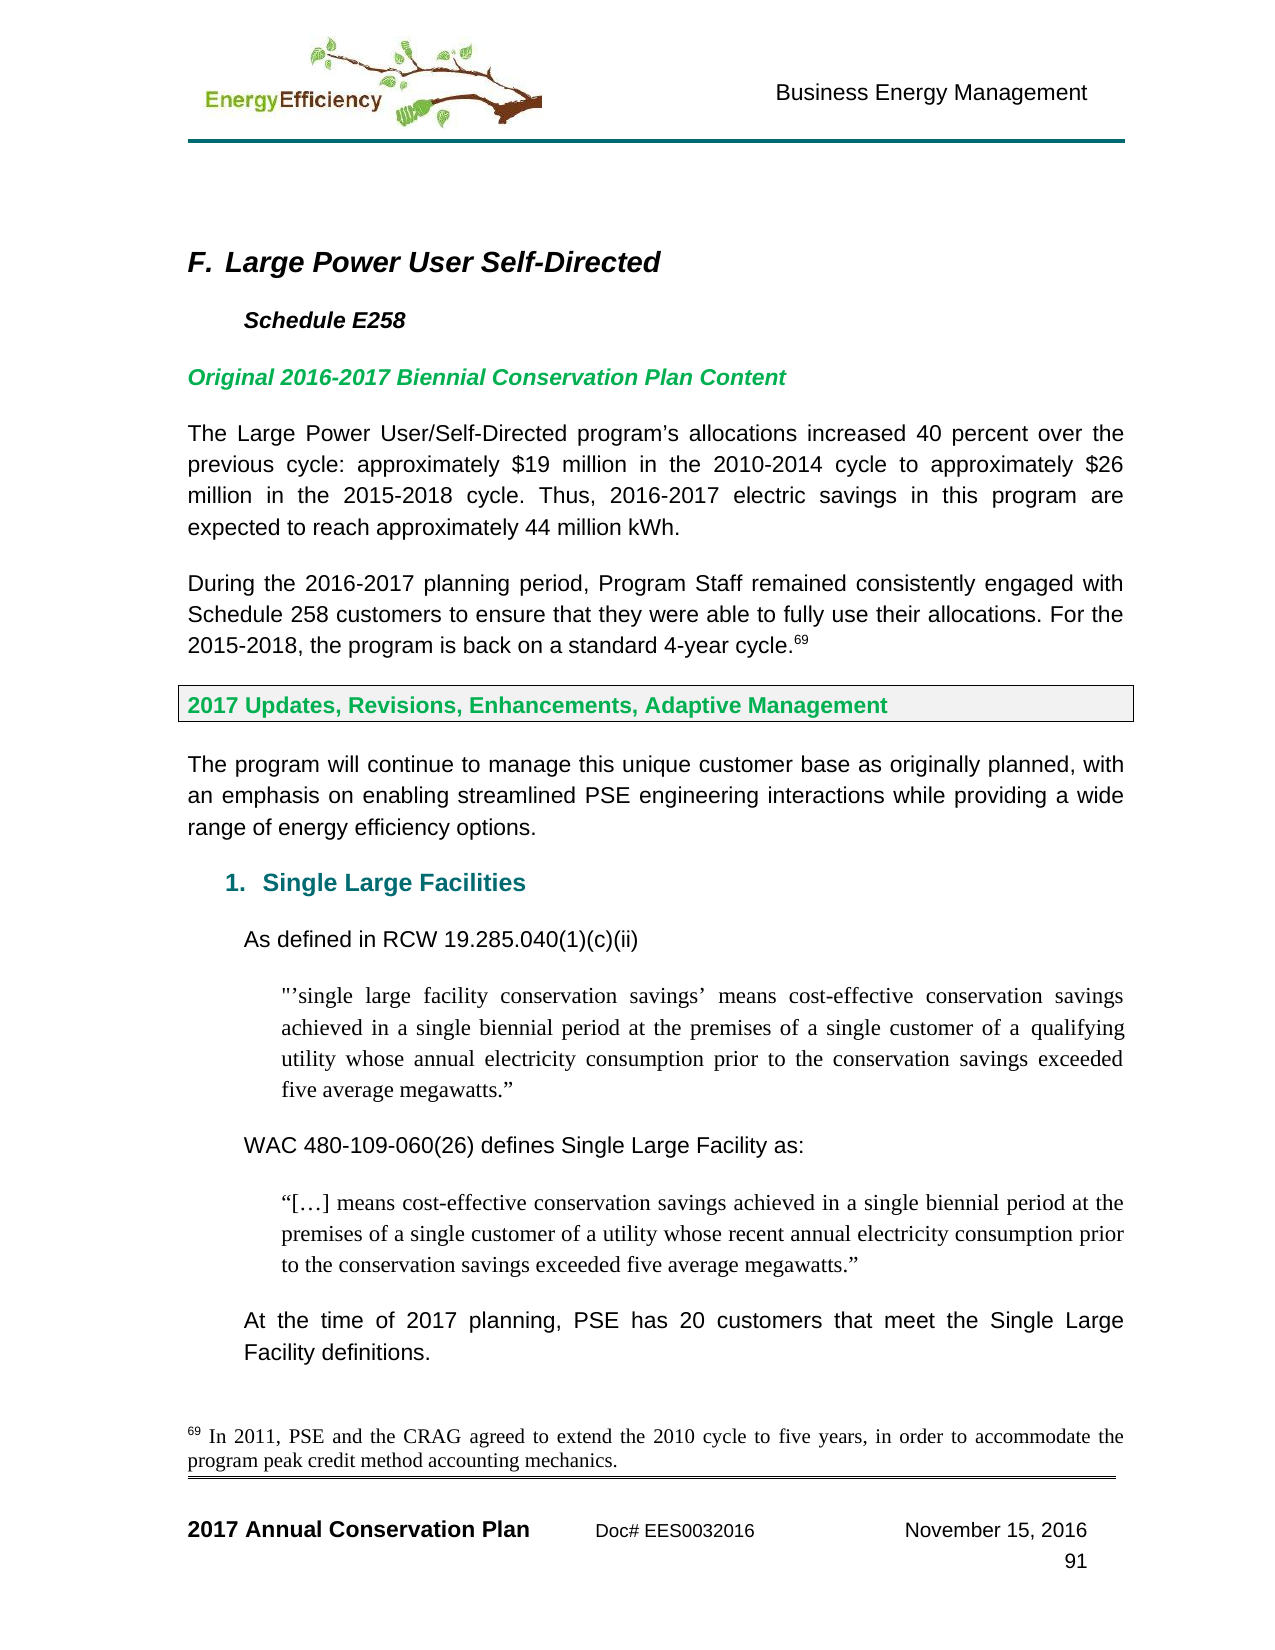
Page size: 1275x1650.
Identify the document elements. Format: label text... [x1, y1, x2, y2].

subtitle Single Large Facilities [225, 866, 1125, 897]
subtitle Large Power User Self-Directed [187, 247, 1125, 279]
text Schedule E258 [244, 304, 1125, 335]
text The program will continue to manage this unique customer base as originally planned, with an emphasis on enabling streamlined PSE engineering interactions while providing a wide range of energy efficiency options. [187, 747, 1125, 841]
text Original 2016-2017 Biennial Conservation Plan Content [187, 360, 1125, 391]
text At the time of 2017 planning, PSE has 20 customers that meet the Single Large Facility definitions. [244, 1304, 1125, 1366]
text During the 2016-2017 planning period, Program Staff remained consistently engaged with Schedule 258 customers to ensure that they were able to fully use their allocations. For the 2015-2018, the program is back on a standard 4-year cycle. [187, 566, 1125, 660]
text "’single large facility conservation savings’ means cost-effective conservation savings achieved in a single biennial period at the premises of a single customer of a qualifying utility whose annual electricity consumption prior to the conservation savings exceeded five average megawatts.” [281, 979, 1125, 1104]
text As defined in RCW 19.285.040(1)(c)(ii) [244, 922, 1125, 954]
text “[…] means cost-effective conservation savings achieved in a single biennial period at the premises of a single customer of a utility whose recent annual electricity consumption prior to the conservation savings exceeded five average megawatts.” [281, 1185, 1125, 1279]
text 2017 Updates, Revisions, Enhancements, Adaptive Management [179, 686, 1133, 721]
text WAC 480-109-060(26) defines Single Large Facility as: [244, 1129, 1125, 1160]
text The Large Power User/Self-Directed program’s allocations increased 40 percent over the previous cycle: approximately $19 million in the 2010-2014 cycle to approximately $26 million in the 2015-2018 cycle. Thus, 2016-2017 electric savings in this program are expected to reach approximately 44 million kWh. [187, 416, 1125, 541]
picture [174, 36, 542, 129]
